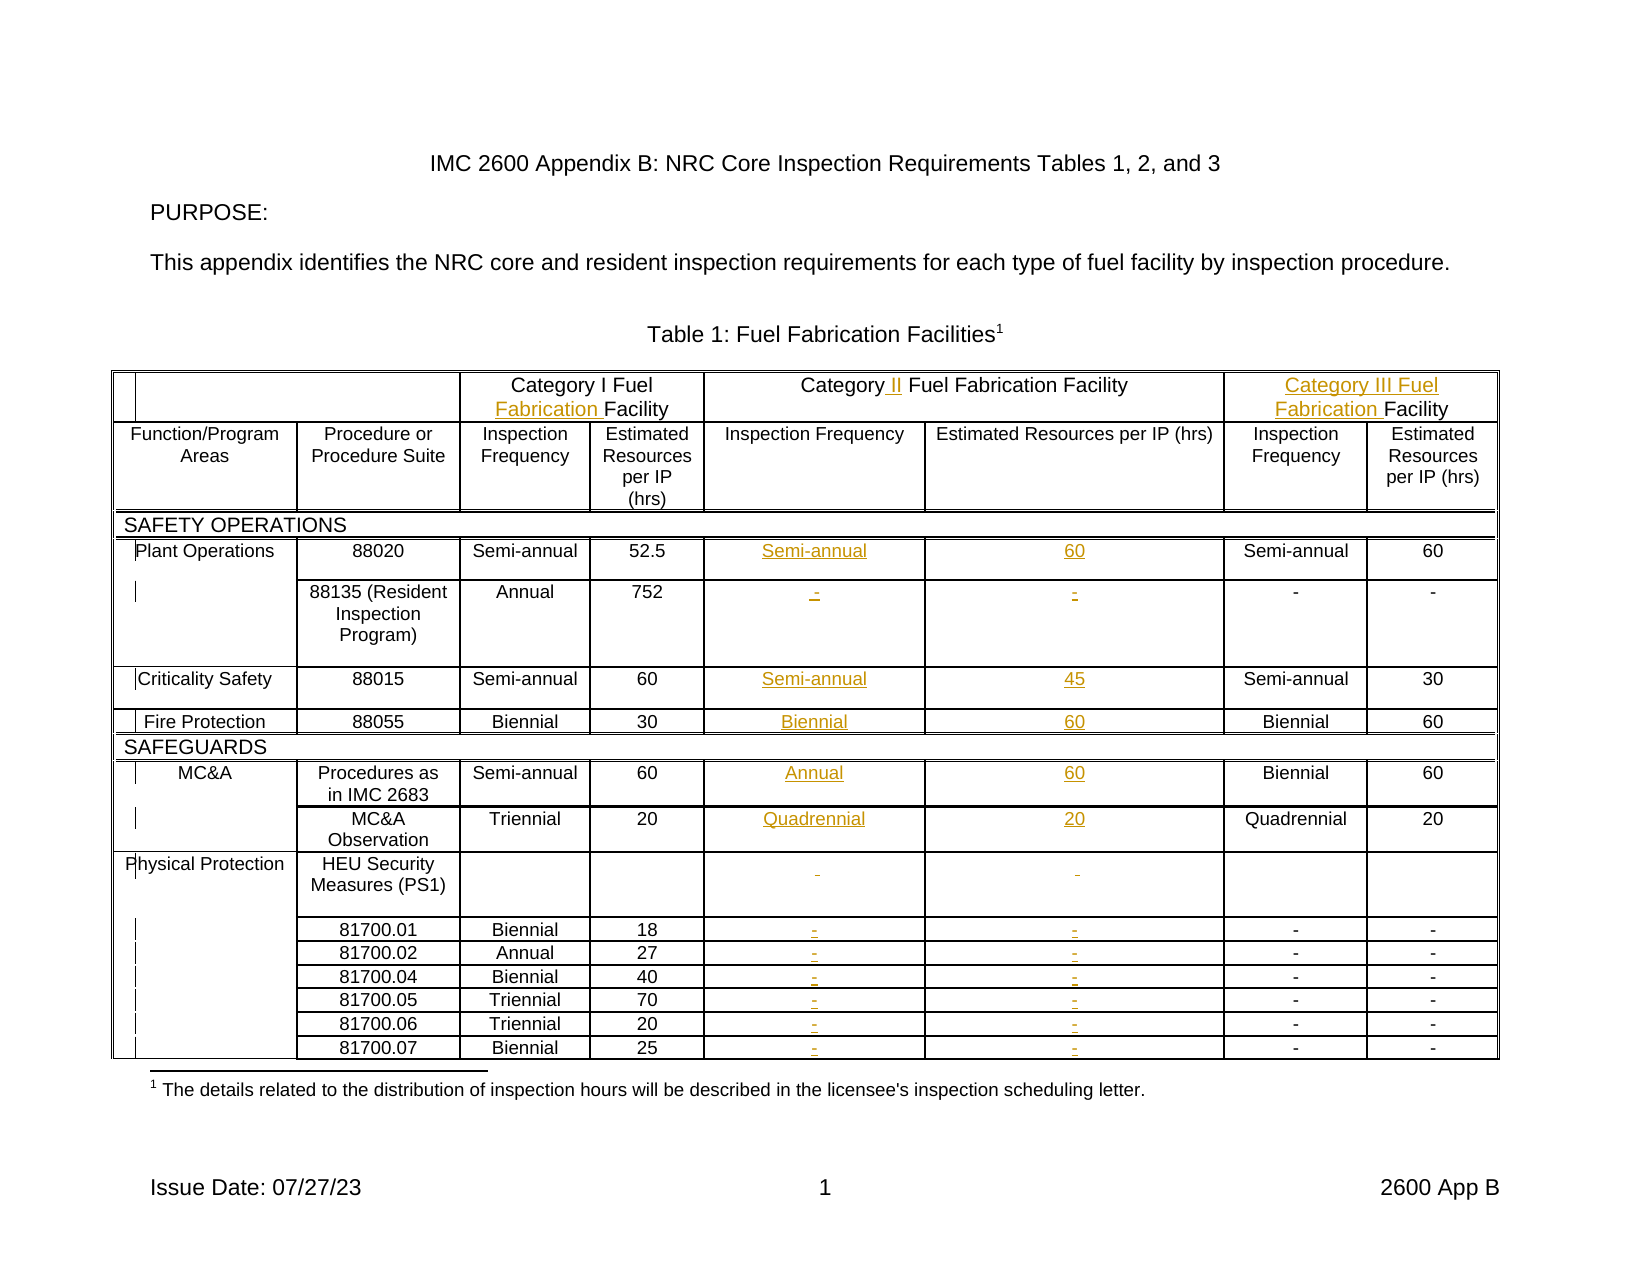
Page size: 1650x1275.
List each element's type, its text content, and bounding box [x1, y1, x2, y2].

table_cell Semi-annual [461, 762, 589, 805]
table_cell 81700.05 [298, 989, 459, 1011]
table_cell 60 [591, 762, 703, 805]
table_cell 52.5 [591, 540, 703, 579]
table_cell 81700.06 [298, 1013, 459, 1034]
table_header [114, 373, 135, 421]
table_cell 81700.07 [298, 1037, 459, 1058]
table_cell [926, 989, 1223, 1011]
table_cell Estimated Resources per IP (hrs) [591, 423, 703, 509]
table_cell Semi-annual [1225, 668, 1366, 708]
table_cell 88055 [298, 710, 459, 732]
table_cell - [1368, 1037, 1497, 1058]
table_cell 27 [591, 942, 703, 963]
table_cell Semi-annual [1225, 540, 1366, 579]
table_cell Criticality Safety [114, 667, 296, 708]
table_cell 752 [591, 581, 703, 666]
table_cell Triennial [461, 1013, 589, 1034]
table_cell Inspection Frequency [461, 423, 589, 509]
table_cell 88015 [298, 668, 459, 708]
table_cell [705, 942, 924, 963]
table_cell [461, 853, 589, 916]
table_cell Semi-annual [461, 668, 589, 708]
table_cell 30 [1368, 668, 1497, 708]
table_cell Plant Operations [114, 536, 296, 666]
table_cell - [1225, 989, 1366, 1011]
table_cell Estimated Resources per IP (hrs) [926, 423, 1223, 509]
table_cell Triennial [461, 989, 589, 1011]
table_cell 81700.02 [298, 942, 459, 963]
table_cell [705, 581, 924, 666]
table_cell Function/Program Areas [114, 423, 296, 509]
table_cell Biennial [1225, 762, 1366, 805]
table_cell Physical Protection [114, 852, 296, 1058]
table_header Facility [1225, 373, 1497, 421]
table_cell Biennial [461, 1037, 589, 1058]
table_cell [705, 966, 924, 987]
table_cell - [1368, 918, 1497, 940]
table_cell 81700.01 [298, 918, 459, 940]
table_cell Annual [461, 942, 589, 963]
table_cell - [1225, 1013, 1366, 1034]
table_cell [705, 918, 924, 940]
table_cell Biennial [461, 966, 589, 987]
table_cell 88020 [298, 540, 459, 579]
table_cell [926, 918, 1223, 940]
table_cell [926, 762, 1223, 805]
table_cell [705, 540, 924, 579]
table_cell Estimated Resources per IP (hrs) [1368, 423, 1497, 509]
table_cell [1368, 853, 1497, 916]
table_cell [705, 762, 924, 805]
table_cell 60 [591, 668, 703, 708]
table_cell [705, 1013, 924, 1034]
table_cell [705, 710, 924, 732]
table_cell [926, 710, 1223, 732]
table_cell 81700.04 [298, 966, 459, 987]
table_cell [705, 989, 924, 1011]
text Table 1: Fuel Fabrication Facilities [150, 321, 1500, 347]
table_cell 40 [591, 966, 703, 987]
table_cell 60 [1368, 710, 1497, 732]
table_cell [926, 668, 1223, 708]
table_cell [926, 1013, 1223, 1034]
table_cell - [1368, 581, 1497, 666]
table_cell [926, 942, 1223, 963]
table_cell [926, 540, 1223, 579]
table_cell [926, 581, 1223, 666]
table_cell - [1368, 942, 1497, 963]
table_cell 70 [591, 989, 703, 1011]
table_cell - [1368, 989, 1497, 1011]
table_cell [926, 966, 1223, 987]
table_cell - [1225, 918, 1366, 940]
table_cell Procedures as in IMC 2683 [298, 762, 459, 805]
table_cell Inspection Frequency [1225, 423, 1366, 509]
table_cell 60 [1368, 759, 1498, 805]
table_cell 18 [591, 918, 703, 940]
table_cell MC&A Observation [298, 808, 459, 851]
table_cell [591, 853, 703, 916]
title IMC 2600 Appendix B: NRC Core Inspection Requirements Tables 1, 2, and 3 [150, 150, 1500, 176]
table_cell 20 [591, 1013, 703, 1034]
table_cell Triennial [461, 808, 589, 851]
table_cell 25 [591, 1037, 703, 1058]
table_header Category I Fuel Facility [461, 373, 703, 421]
table_cell [926, 853, 1223, 916]
table_cell Biennial [1225, 710, 1366, 732]
table_cell [926, 808, 1223, 851]
table_cell 60 [1368, 536, 1497, 579]
table_cell Semi-annual [461, 540, 589, 579]
table_cell [705, 668, 924, 708]
table_cell [705, 853, 924, 916]
text PURPOSE: [150, 199, 1500, 226]
table_cell - [1368, 966, 1497, 987]
table_cell Inspection Frequency [705, 423, 924, 509]
table_header [136, 373, 459, 421]
table_cell 20 [1368, 808, 1497, 851]
table_cell - [1368, 1013, 1497, 1034]
table_cell Fire Protection [136, 710, 296, 732]
table_cell MC&A [113, 759, 296, 851]
table_cell Annual [461, 581, 589, 666]
table_cell - [1225, 1037, 1366, 1058]
table_cell [705, 808, 924, 851]
table_cell - [1225, 581, 1366, 666]
table_header Category Fuel Fabrication Facility [705, 373, 1223, 421]
table_cell SAFETY OPERATIONS [113, 509, 1498, 536]
table_cell HEU Security Measures (PS1) [298, 853, 459, 916]
text This appendix identifies the NRC core and resident inspection requirements for each type of fuel facility by inspection procedure. [150, 248, 1500, 275]
table_cell Biennial [461, 918, 589, 940]
table_cell Quadrennial [1225, 808, 1366, 851]
table_cell 88135 (Resident Inspection Program) [298, 581, 459, 666]
table_cell Procedure or Procedure Suite [298, 423, 459, 509]
table_cell [926, 1037, 1223, 1058]
table_cell SAFEGUARDS [113, 732, 1498, 759]
table_cell 30 [591, 710, 703, 732]
table_cell - [1225, 942, 1366, 963]
table_cell - [1225, 966, 1366, 987]
table_cell [705, 1037, 924, 1058]
table_cell 20 [591, 808, 703, 851]
table_cell [1225, 853, 1366, 916]
table_cell Biennial [461, 710, 589, 732]
